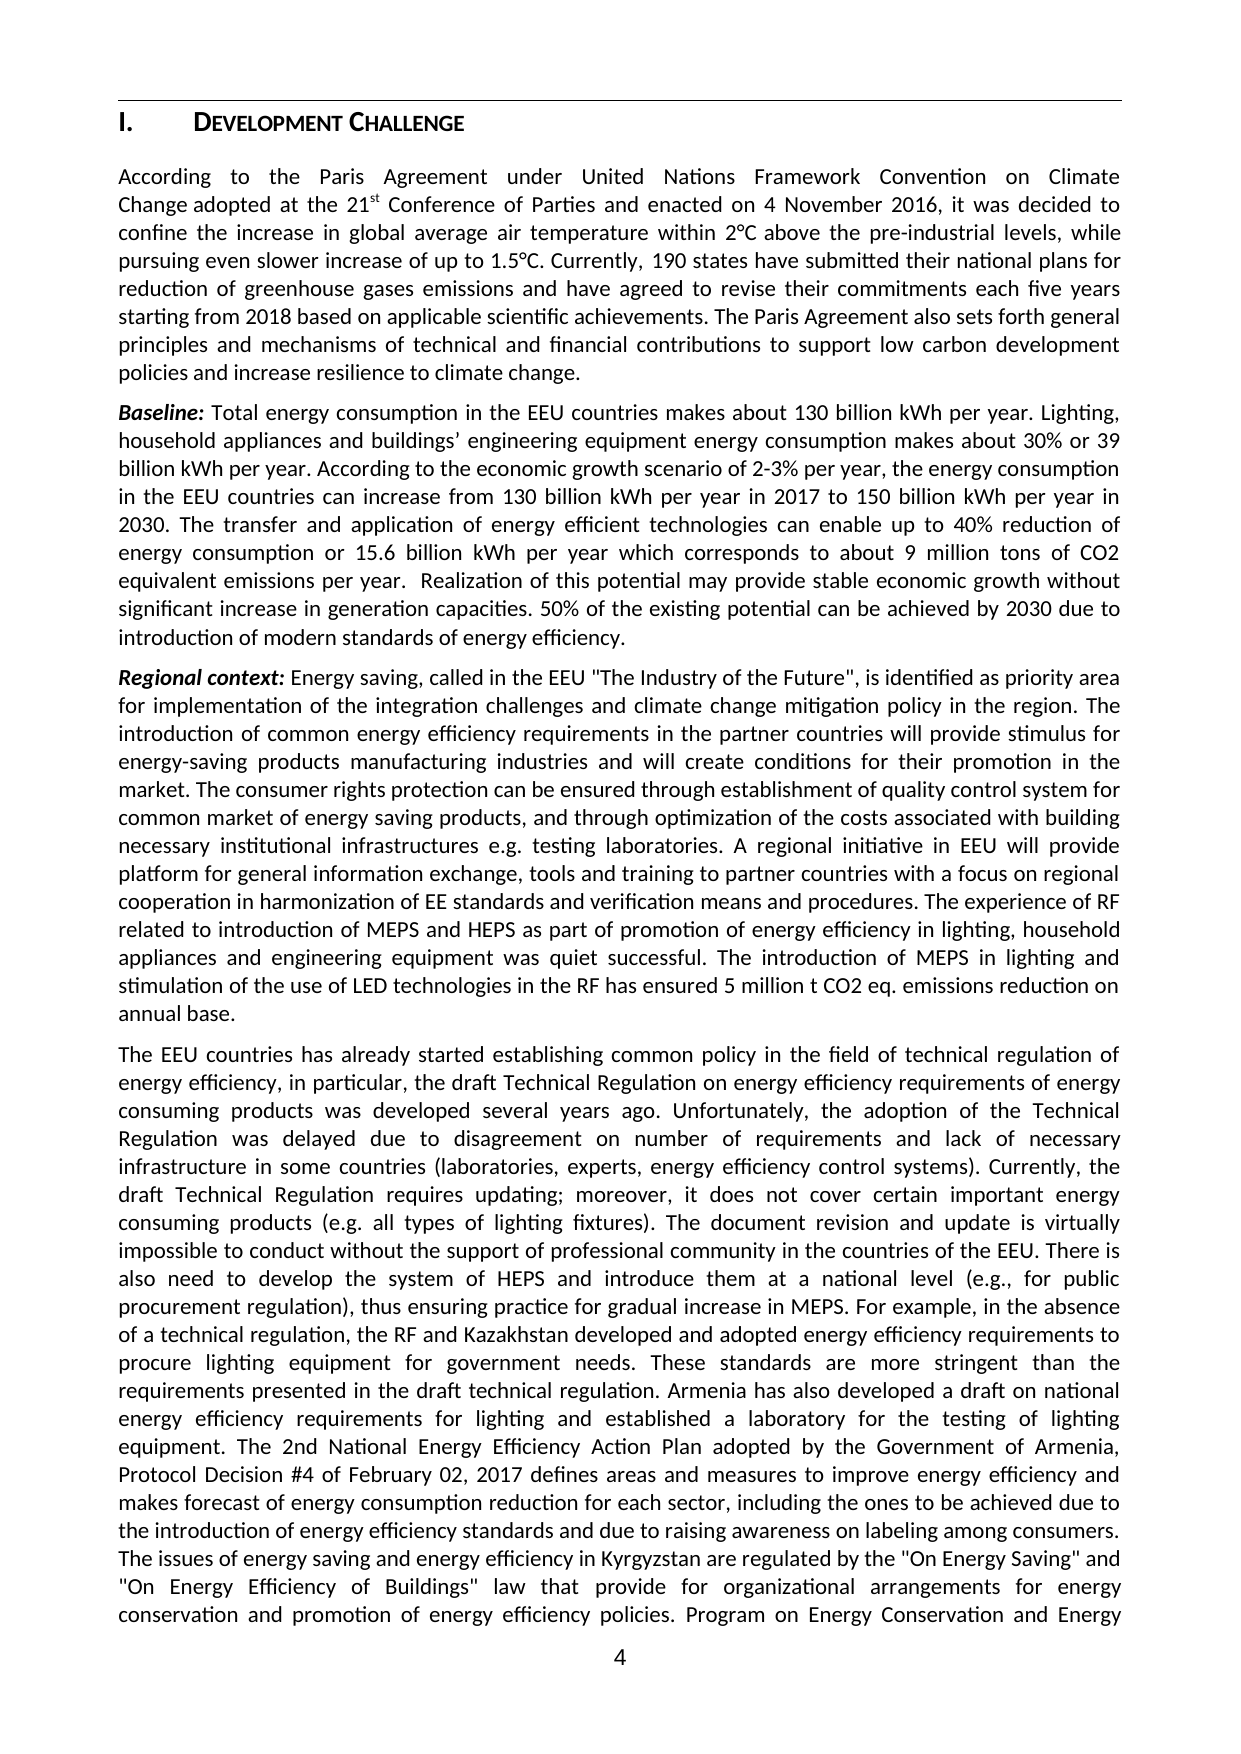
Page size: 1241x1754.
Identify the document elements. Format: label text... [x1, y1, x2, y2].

text Baseline: Total energy consumption in the EEU countries makes about 130 billion kWh per year. Lighting, household appliances and buildings’ engineering equipment energy consumption makes about 30% or 39 billion kWh per year. According to the economic growth scenario of 2-3% per year, the energy consumption in the EEU countries can increase from 130 billion kWh per year in 2017 to 150 billion kWh per year in 2030. The transfer and application of energy efficient technologies can enable up to 40% reduction of energy consumption or 15.6 billion kWh per year which corresponds to about 9 million tons of CO2 equivalent emissions per year. Realization of this potential may provide stable economic growth without significant increase in generation capacities. 50% of the existing potential can be achieved by 2030 due to introduction of modern standards of energy efficiency. [118, 398, 1122, 651]
text According to the Paris Agreement under United Nations Framework Convention on Climate Change adopted at the 21st Conference of Parties and enacted on 4 November 2016, it was decided to confine the increase in global average air temperature within 2°C above the pre-industrial levels, while pursuing even slower increase of up to 1.5°C. Currently, 190 states have submitted their national plans for reduction of greenhouse gases emissions and have agreed to revise their commitments each five years starting from 2018 based on applicable scientific achievements. The Paris Agreement also sets forth general principles and mechanisms of technical and financial contributions to support low carbon development policies and increase resilience to climate change. [118, 218, 1122, 386]
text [118, 1040, 1122, 1628]
subtitle Development Challenge [118, 101, 1122, 138]
text Regional context: Energy saving, called in the EEU "The Industry of the Future", is identified as priority area for implementation of the integration challenges and climate change mitigation policy in the region. The introduction of common energy efficiency requirements in the partner countries will provide stimulus for energy-saving products manufacturing industries and will create conditions for their promotion in the market. The consumer rights protection can be ensured through establishment of quality control system for common market of energy saving products, and through optimization of the costs associated with building necessary institutional infrastructures e.g. testing laboratories. A regional initiative in EEU will provide platform for general information exchange, tools and training to partner countries with a focus on regional cooperation in harmonization of EE standards and verification means and procedures. The experience of RF related to introduction of MEPS and HEPS as part of promotion of energy efficiency in lighting, household appliances and engineering equipment was quiet successful. The introduction of MEPS in lighting and stimulation of the use of LED technologies in the RF has ensured 5 million t СО2 eq. emissions reduction on annual base. [118, 663, 1122, 1027]
